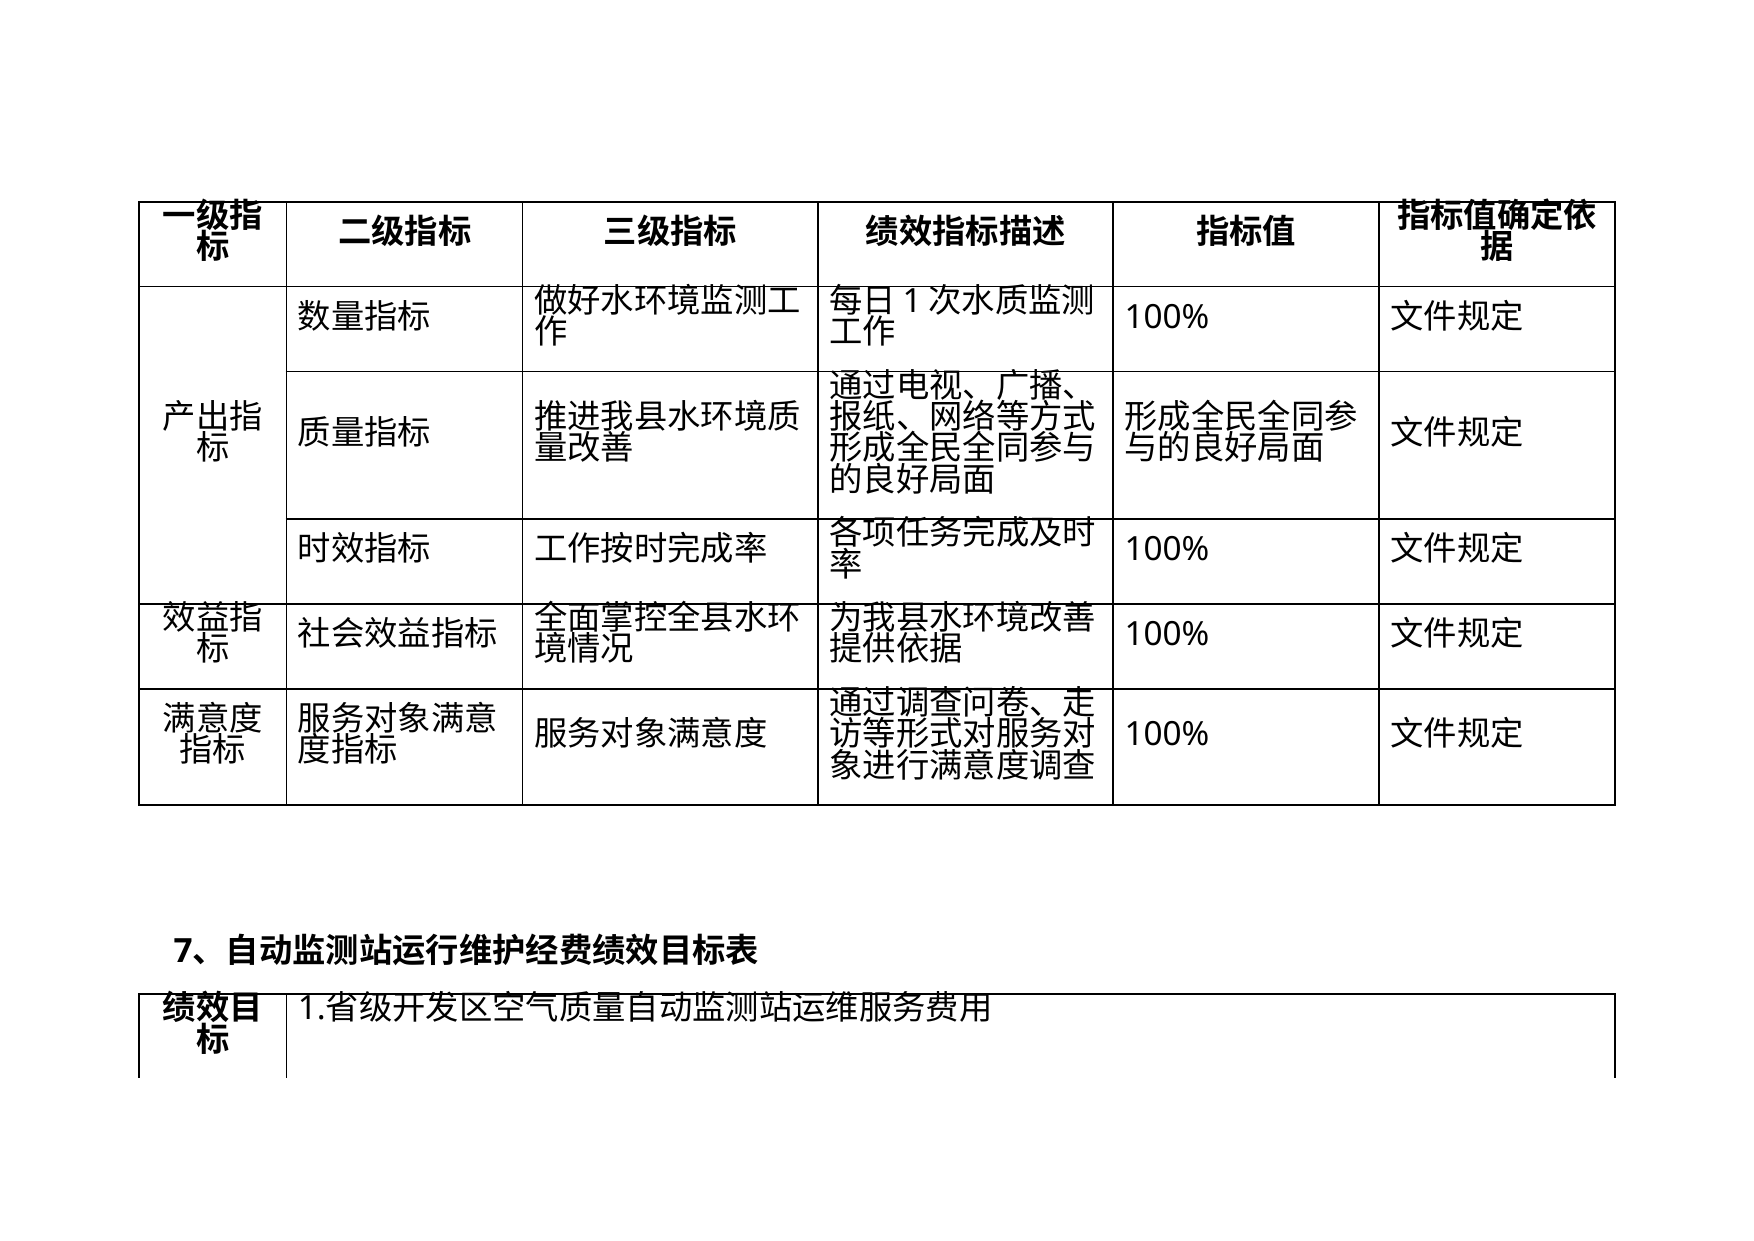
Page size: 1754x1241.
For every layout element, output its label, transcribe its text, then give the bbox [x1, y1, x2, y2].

table_cell 各项任务完成及时率 [819, 520, 1112, 603]
table_cell 数量指标 [287, 287, 522, 371]
table_cell 全面掌控全县水环境情况 [523, 605, 817, 688]
table_cell 效益指标 [140, 605, 286, 688]
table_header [287, 995, 1614, 1078]
table_cell 形成全民全同参与的良好局面 [1114, 372, 1378, 518]
table_header 绩效指标描述 [819, 203, 1112, 286]
table_cell 工作按时完成率 [523, 520, 817, 603]
table_header 三级指标 [523, 203, 817, 286]
table_header 二级指标 [287, 203, 522, 286]
table_cell 通过调查问卷、走访等形式对服务对象进行满意度调查 [819, 690, 1112, 804]
table_header 绩效目标 [140, 995, 286, 1078]
table_cell 100% [1114, 605, 1378, 688]
table_cell 服务对象满意度指标 [287, 690, 522, 804]
table_header 指标值确定依据 [1380, 203, 1614, 286]
table_cell 质量指标 [287, 372, 522, 518]
table_cell 100% [1114, 520, 1378, 603]
table_cell 100% [1114, 287, 1378, 371]
text 7、自动监测站运行维护经费绩效目标表 [106, 924, 1648, 972]
table_cell 产出指标 [140, 287, 286, 603]
table_cell 文件规定 [1380, 372, 1614, 518]
table_cell 为我县水环境改善提供依据 [819, 605, 1112, 688]
table_cell 时效指标 [287, 520, 522, 603]
table_cell 推进我县水环境质量改善 [523, 372, 817, 518]
table_cell 满意度指标 [140, 690, 286, 804]
table_cell 做好水环境监测工作 [523, 287, 817, 371]
table_cell 文件规定 [1380, 520, 1614, 603]
table_header 一级指标 [140, 203, 286, 286]
table_cell 文件规定 [1380, 605, 1614, 688]
table_cell 文件规定 [1380, 287, 1614, 371]
table_cell 通过电视、广播、报纸、网络等方式形成全民全同参与的良好局面 [819, 372, 1112, 518]
table_header 指标值 [1114, 203, 1378, 286]
table_cell 社会效益指标 [287, 605, 522, 688]
table_cell 文件规定 [1380, 690, 1614, 804]
table_cell 每日1次水质监测工作 [819, 287, 1112, 371]
table_cell 服务对象满意度 [523, 690, 817, 804]
table_cell 100% [1114, 690, 1378, 804]
